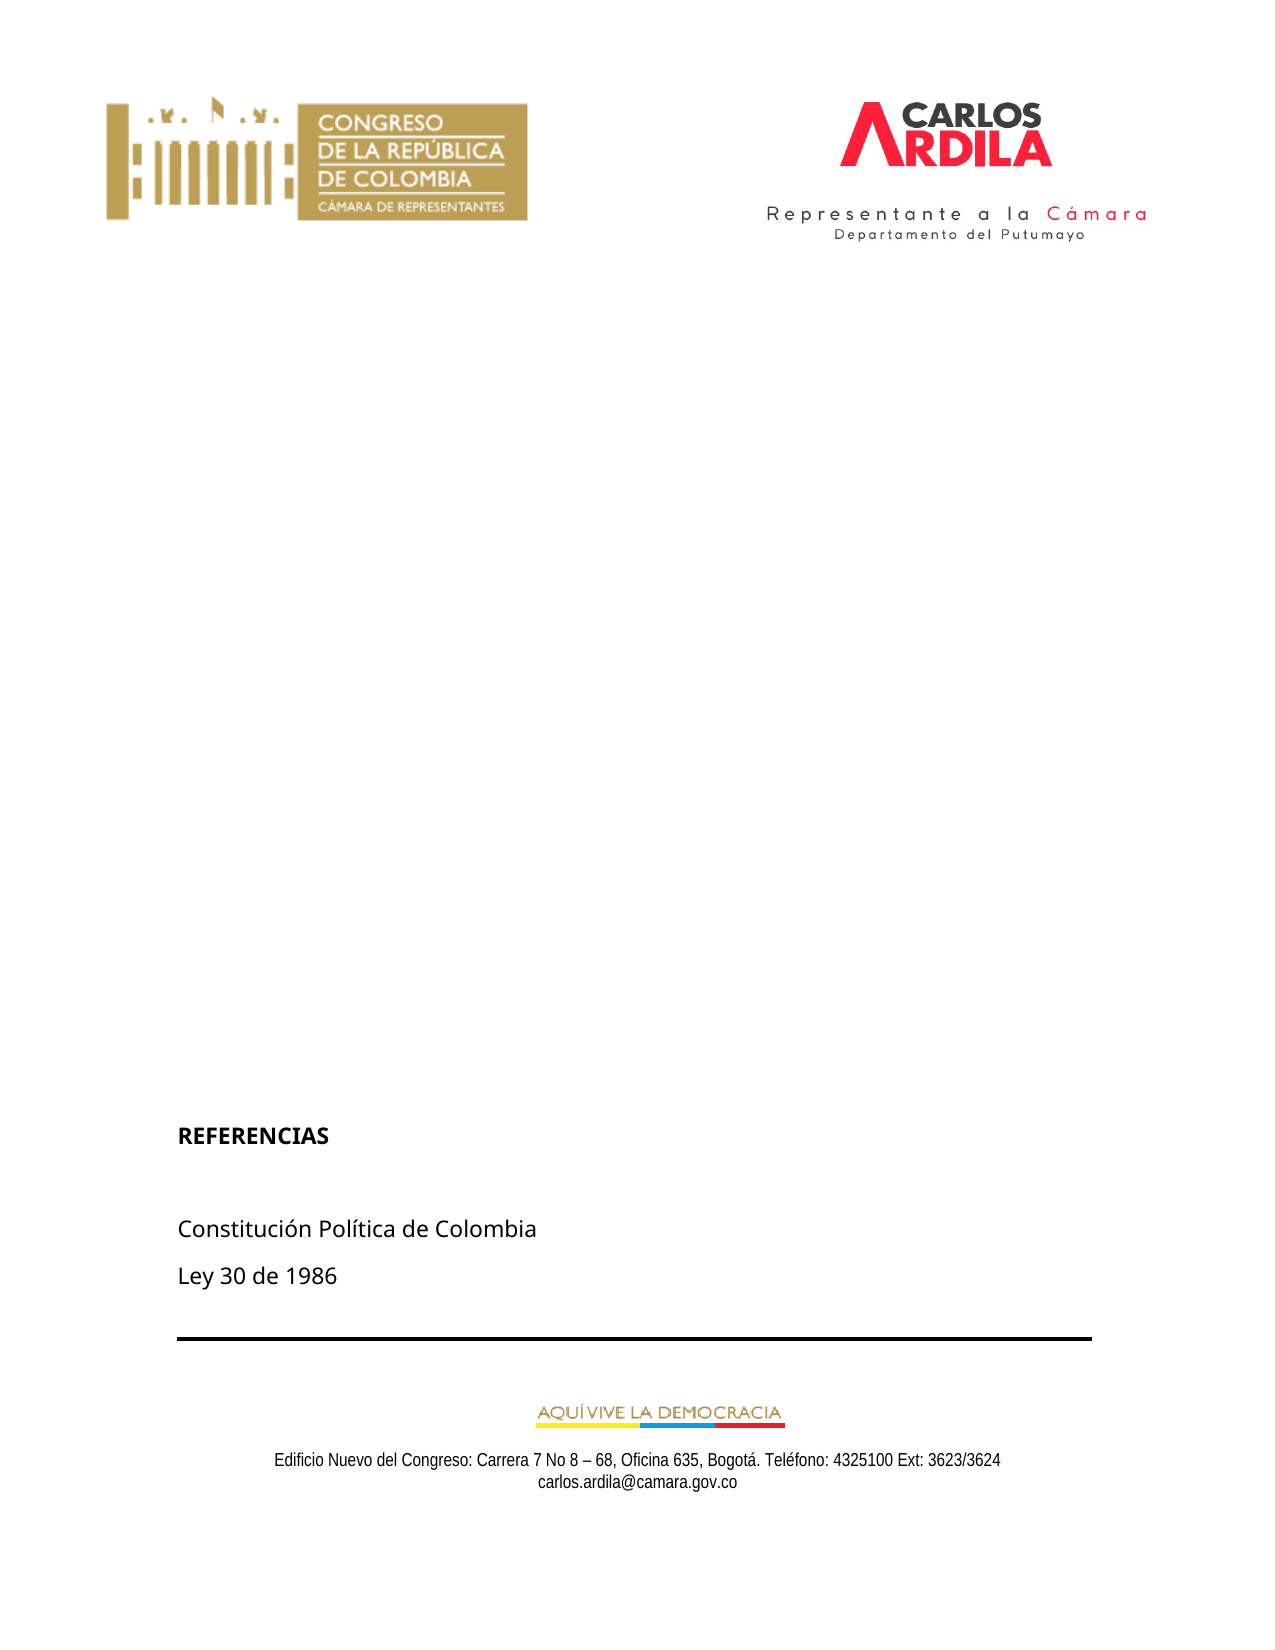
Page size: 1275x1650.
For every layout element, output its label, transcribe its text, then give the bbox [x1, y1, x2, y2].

picture [743, 83, 1164, 255]
text Ley 30 de 1986 [177, 1260, 1092, 1337]
picture [97, 90, 543, 236]
text REFERENCIAS [177, 1120, 1092, 1151]
picture [529, 1400, 790, 1429]
text Constitución Política de Colombia [177, 1213, 1092, 1245]
